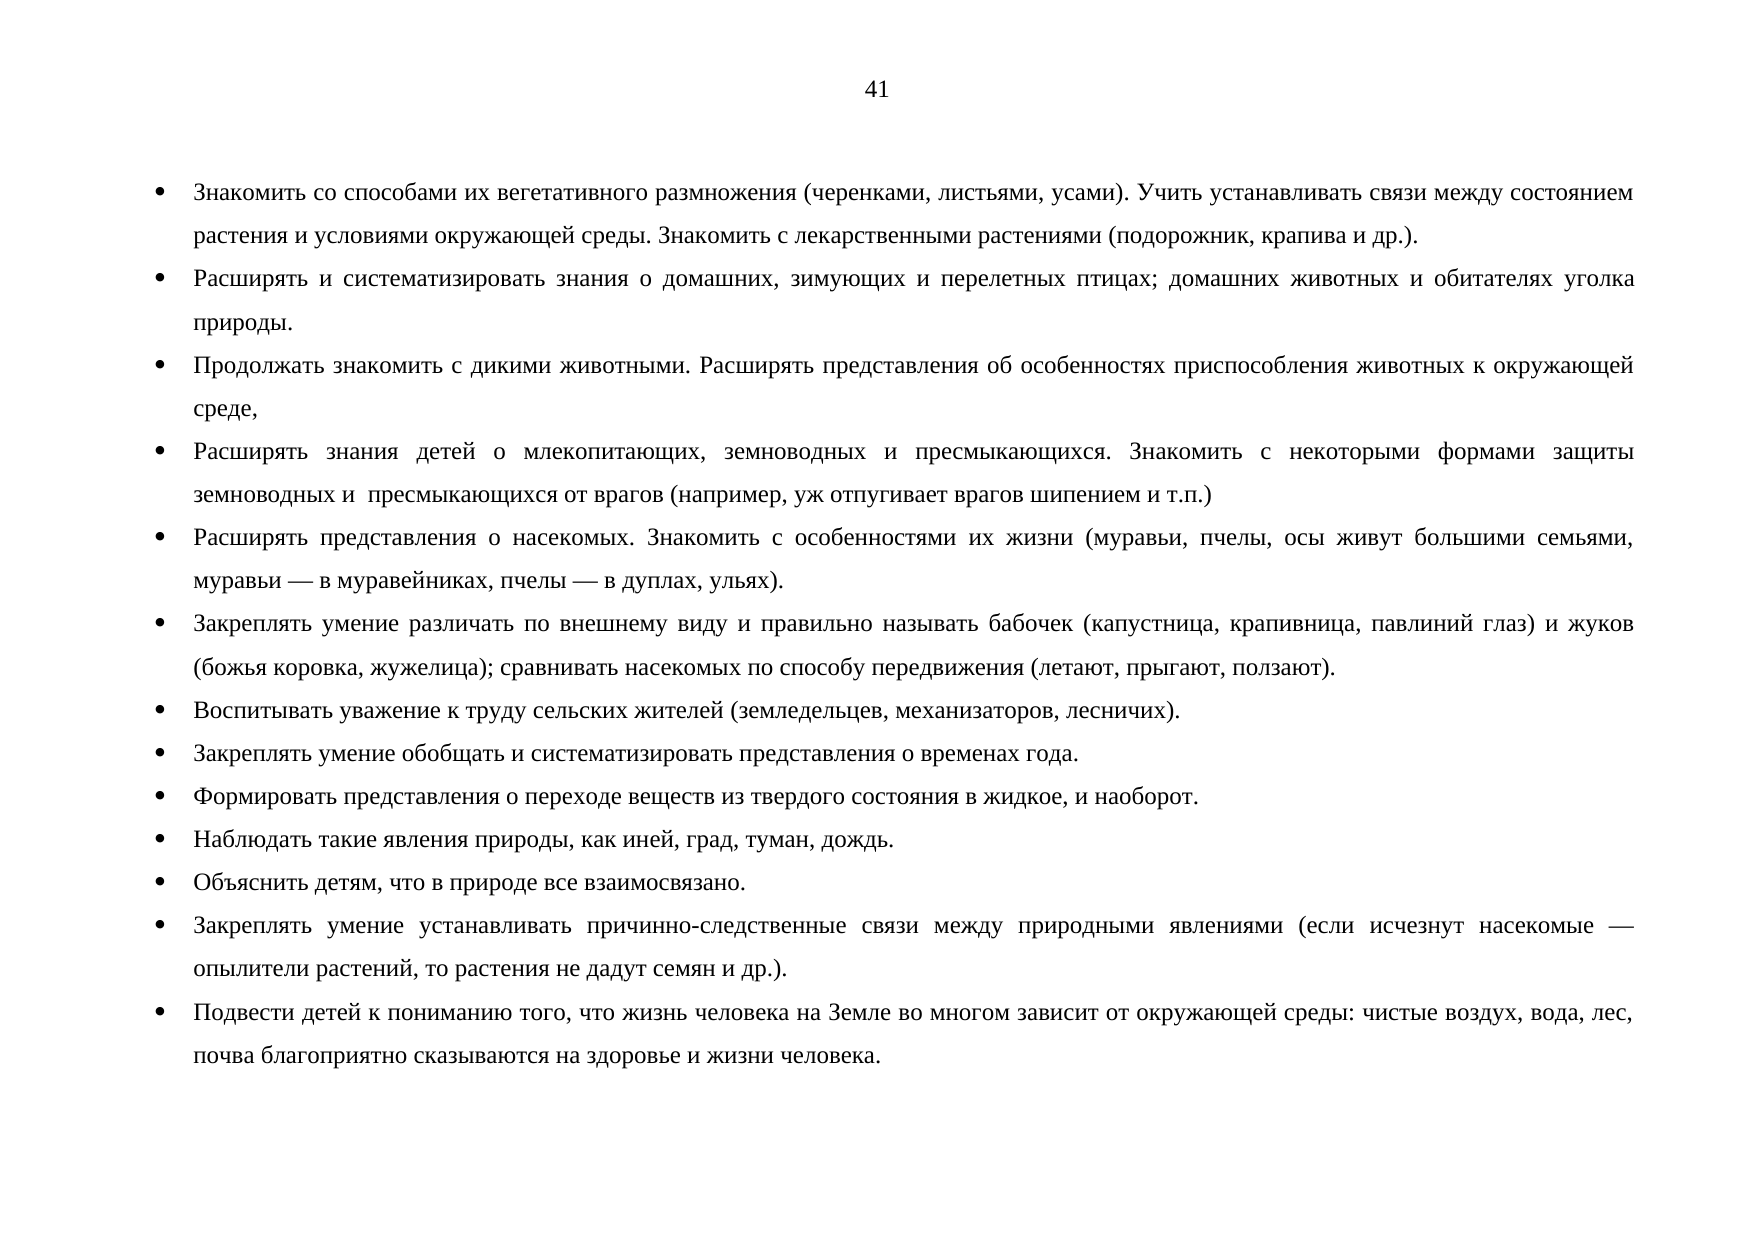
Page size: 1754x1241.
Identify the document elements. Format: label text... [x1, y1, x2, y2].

list Продолжать знакомить с дикими животными. Расширять представления об особенностях приспособления животных к окружающей среде, [156, 350, 1636, 422]
list Наблюдать такие явления природы, как иней, град, туман, дождь. [156, 824, 1636, 853]
list Знакомить со способами их вегетативного размножения (черенками, листьями, усами). Учить устанавливать связи между состоянием растения и условиями окружающей среды. Знакомить с лекарственными растениями (подорожник, крапива и др.). [156, 177, 1636, 249]
list Воспитывать уважение к труду сельских жителей (земледельцев, механизаторов, лесничих). [156, 695, 1636, 723]
list Объяснить детям, что в природе все взаимосвязано. [156, 867, 1636, 896]
list Расширять знания детей о млекопитающих, земноводных и пресмыкающихся. Знакомить с некоторыми формами защиты земноводных и пресмыкающихся от врагов (например, уж отпугивает врагов шипением и т.п.) [156, 436, 1636, 508]
list Расширять и систематизировать знания о домашних, зимующих и перелетных птицах; домашних животных и обитателях уголка природы. [156, 263, 1636, 335]
list Подвести детей к пониманию того, что жизнь человека на Земле во многом зависит от окружающей среды: чистые воздух, вода, лес, почва благоприятно сказываются на здоровье и жизни человека. [156, 997, 1636, 1068]
list Закреплять умение различать по внешнему виду и правильно называть бабочек (капустница, крапивница, павлиний глаз) и жуков (божья коровка, жужелица); сравнивать насекомых по способу передвижения (летают, прыгают, ползают). [156, 608, 1636, 680]
list Расширять представления о насекомых. Знакомить с особенностями их жизни (муравьи, пчелы, осы живут большими семьями, муравьи — в муравейниках, пчелы — в дуплах, ульях). [156, 522, 1636, 594]
list Закреплять умение обобщать и систематизировать представления о временах года. [156, 738, 1636, 767]
list Формировать представления о переходе веществ из твердого состояния в жидкое, и наоборот. [156, 781, 1636, 810]
list Закреплять умение устанавливать причинно-следственные связи между природными явлениями (если исчезнут насекомые — опылители растений, то растения не дадут семян и др.). [156, 910, 1636, 982]
